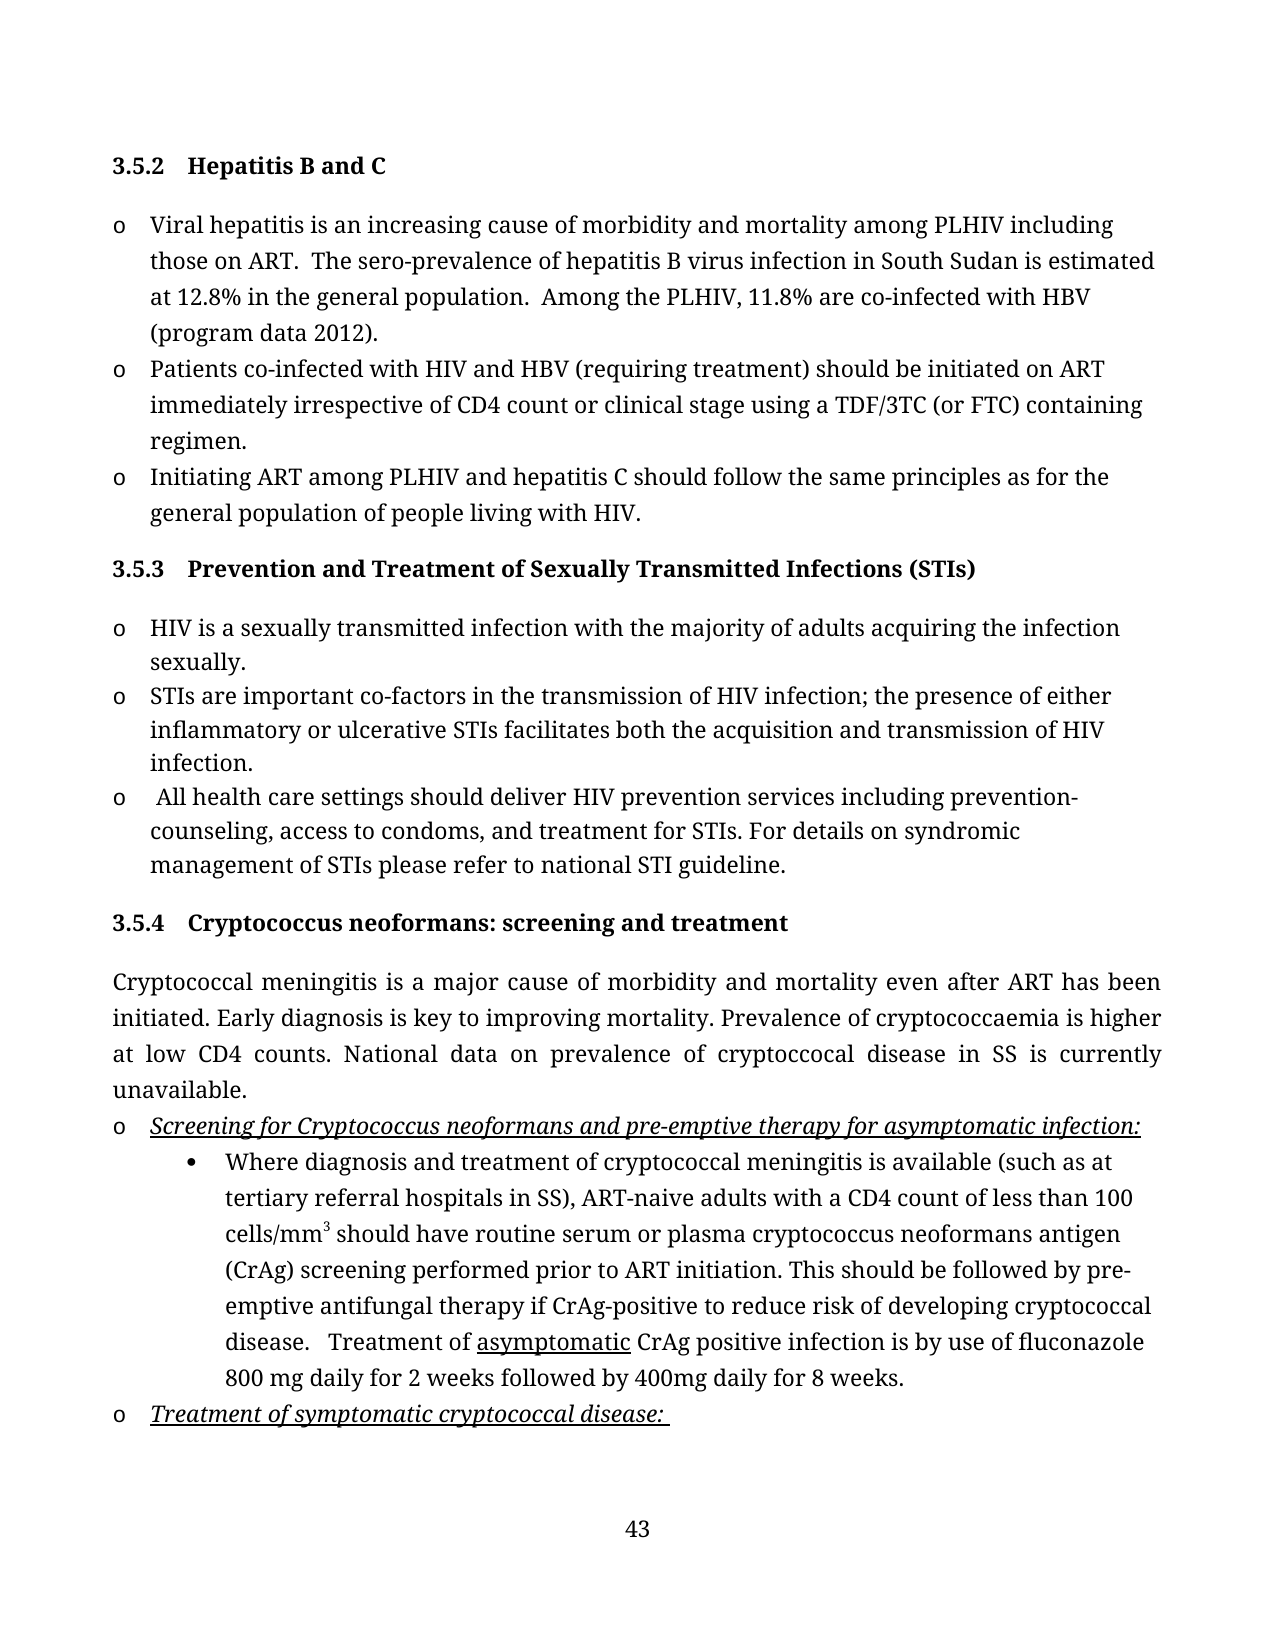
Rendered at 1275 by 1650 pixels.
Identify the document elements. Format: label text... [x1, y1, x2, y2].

list Patients co-infected with HIV and HBV (requiring treatment) should be initiated on ART immediately irrespective of CD4 count or clinical stage using a TDF/3TC (or FTC) containing regimen. [112, 353, 1162, 456]
list Treatment of symptomatic cryptococcal disease: [112, 1397, 1162, 1429]
subtitle Hepatitis B and C [112, 150, 1162, 181]
list All health care settings should deliver HIV prevention services including prevention-counseling, access to condoms, and treatment for STIs. For details on syndromic management of STIs please refer to national STI guideline. [112, 781, 1162, 880]
list HIV is a sexually transmitted infection with the majority of adults acquiring the infection sexually. [112, 612, 1162, 677]
list Initiating ART among PLHIV and hepatitis C should follow the same principles as for the general population of people living with HIV. [112, 461, 1162, 528]
list Where diagnosis and treatment of cryptococcal meningitis is available (such as at tertiary referral hospitals in SS), ART-naive adults with a CD4 count of less than 100 cells/mm3 should have routine serum or plasma cryptococcus neoformans antigen (CrAg) screening performed prior to ART initiation. This should be followed by pre-emptive antifungal therapy if CrAg-positive to reduce risk of developing cryptococcal disease. Treatment of asymptomatic CrAg positive infection is by use of fluconazole 800 mg daily for 2 weeks followed by 400mg daily for 8 weeks. [187, 1146, 1162, 1393]
list Prevention and Treatment of Sexually Transmitted Infections (STIs) [112, 553, 1162, 584]
subtitle Cryptococcus neoformans: screening and treatment [112, 907, 1162, 939]
list Screening for Cryptococcus neoformans and pre-emptive therapy for asymptomatic infection: [112, 1110, 1162, 1141]
text Cryptococcal meningitis is a major cause of morbidity and mortality even after ART has been initiated. Early diagnosis is key to improving mortality. Prevalence of cryptococcaemia is higher at low CD4 counts. National data on prevalence of cryptoccocal disease in SS is currently unavailable. [112, 966, 1162, 1105]
list STIs are important co-factors in the transmission of HIV infection; the presence of either inflammatory or ulcerative STIs facilitates both the acquisition and transmission of HIV infection. [112, 680, 1162, 778]
list Viral hepatitis is an increasing cause of morbidity and mortality among PLHIV including those on ART. The sero-prevalence of hepatitis B virus infection in South Sudan is estimated at 12.8% in the general population. Among the PLHIV, 11.8% are co-infected with HBV (program data 2012). [112, 209, 1162, 348]
